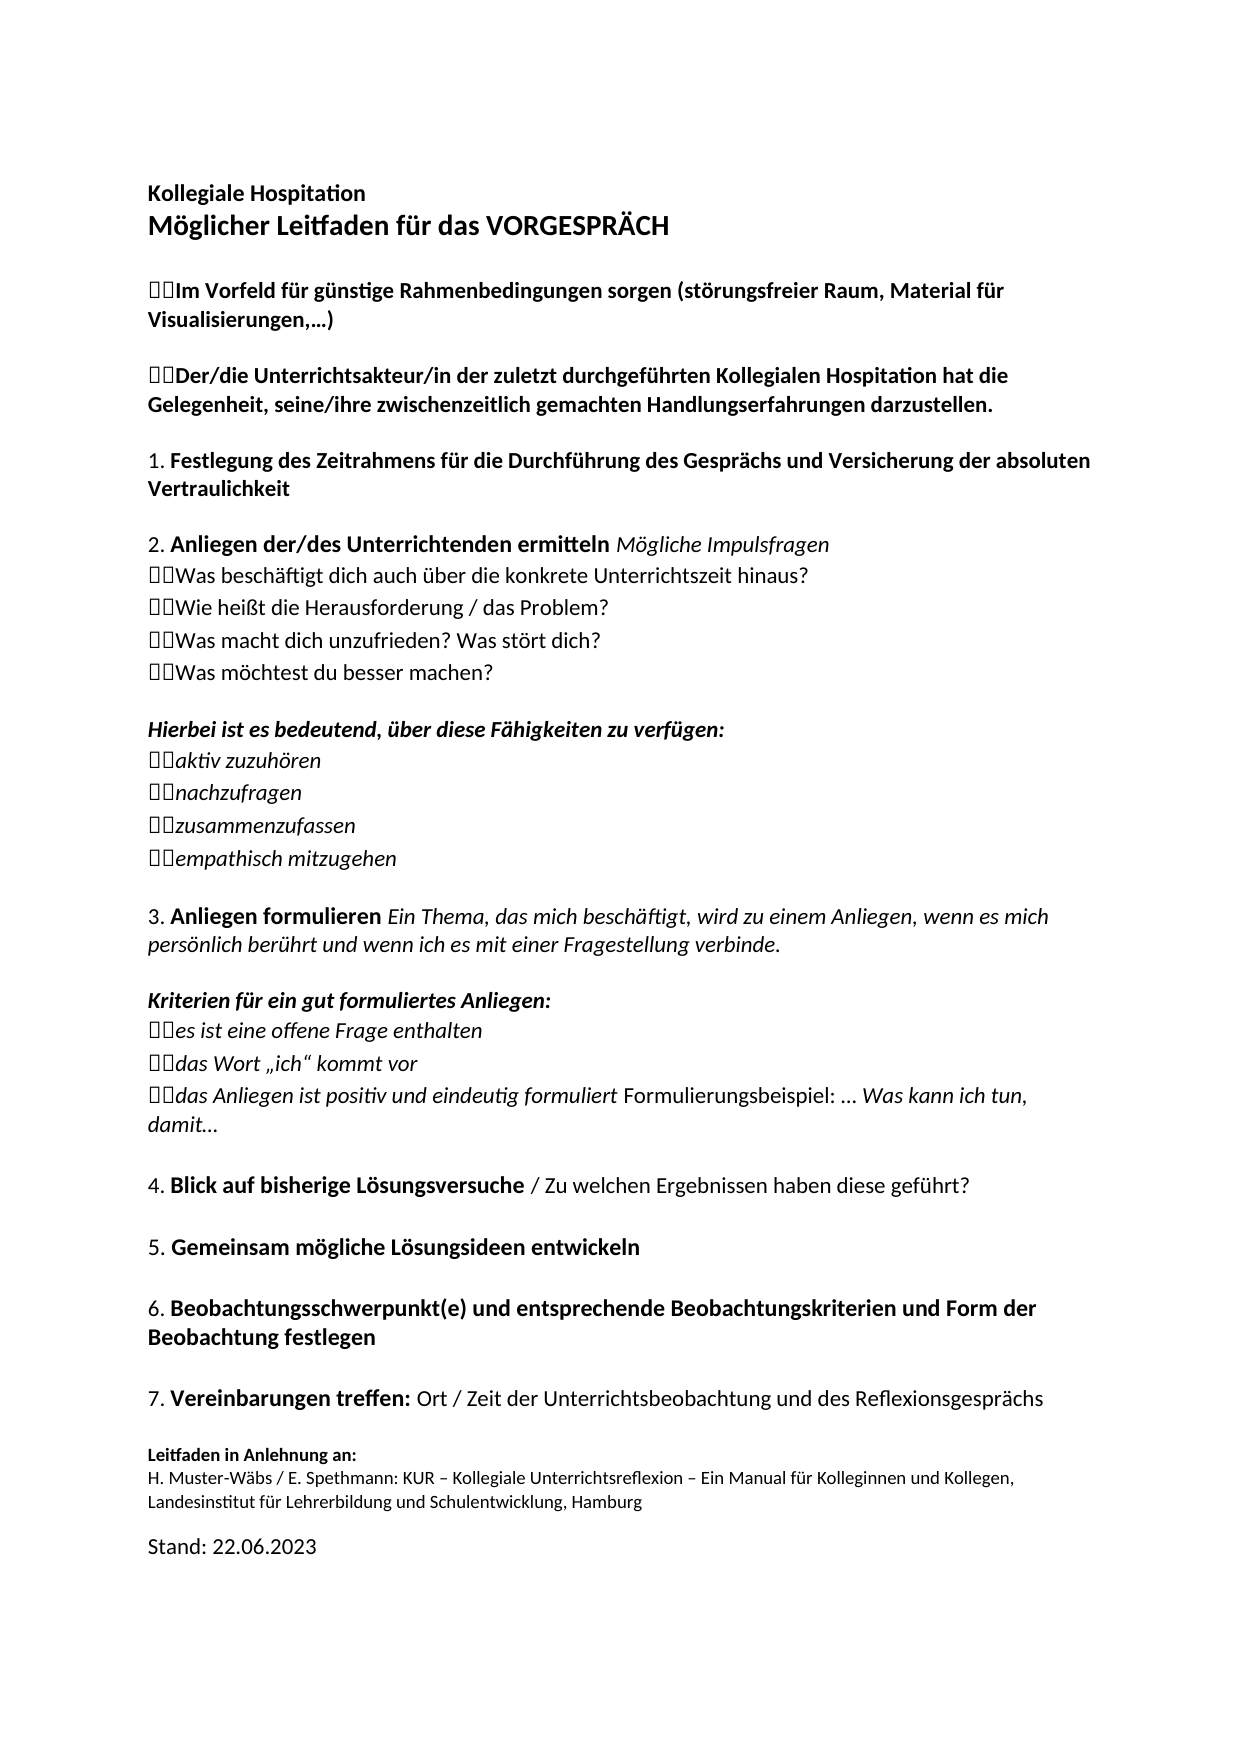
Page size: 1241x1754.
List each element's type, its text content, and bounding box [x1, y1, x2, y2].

text nachzufragen [148, 776, 1093, 807]
text Leitfaden in Anlehnung an: [148, 1443, 1093, 1466]
text 2. Anliegen der/des Unterrichtenden ermitteln Mögliche Impulsfragen [148, 529, 1093, 558]
text Möglicher Leitfaden für das VORGESPRÄCH [148, 207, 1093, 273]
text Im Vorfeld für günstige Rahmenbedingungen sorgen (störungsfreier Raum, Material für Visualisierungen,…) [148, 273, 1093, 333]
text empathisch mitzugehen [148, 841, 1093, 873]
text Was möchtest du besser machen? [148, 656, 1093, 688]
text Wie heißt die Herausforderung / das Problem? [148, 591, 1093, 622]
text 1. Festlegung des Zeitrahmens für die Durchführung des Gesprächs und Versicherung der absoluten Vertraulichkeit [148, 446, 1093, 502]
text 3. Anliegen formulieren Ein Thema, das mich beschäftigt, wird zu einem Anliegen, wenn es mich persönlich berührt und wenn ich es mit einer Fragestellung verbinde. [148, 901, 1093, 958]
text Der/die Unterrichtsakteur/in der zuletzt durchgeführten Kollegialen Hospitation hat die Gelegenheit, seine/ihre zwischenzeitlich gemachten Handlungserfahrungen darzustellen. [148, 359, 1093, 418]
text 5. Gemeinsam mögliche Lösungsideen entwickeln [148, 1232, 1093, 1261]
text zusammenzufassen [148, 809, 1093, 840]
text Kriterien für ein gut formuliertes Anliegen: [148, 986, 1093, 1014]
text 4. Blick auf bisherige Lösungsversuche / Zu welchen Ergebnissen haben diese geführt? [148, 1170, 1093, 1230]
text das Wort „ich“ kommt vor [148, 1047, 1093, 1078]
text Kollegiale Hospitation [148, 178, 1093, 207]
text Hierbei ist es bedeutend, über diese Fähigkeiten zu verfügen: [148, 716, 1093, 744]
text Was beschäftigt dich auch über die konkrete Unterrichtszeit hinaus? [148, 558, 1093, 590]
text 6. Beobachtungsschwerpunkt(e) und entsprechende Beobachtungskriterien und Form der Beobachtung festlegen [148, 1293, 1093, 1351]
text aktiv zuzuhören [148, 744, 1093, 775]
text Stand: 22.06.2023 [148, 1532, 1093, 1560]
text 7. Vereinbarungen treffen: Ort / Zeit der Unterrichtsbeobachtung und des Reflexionsgesprächs [148, 1383, 1093, 1443]
text Was macht dich unzufrieden? Was stört dich? [148, 624, 1093, 655]
text das Anliegen ist positiv und eindeutig formuliert Formulierungsbeispiel: … Was kann ich tun, damit… [148, 1079, 1093, 1169]
text es ist eine offene Frage enthalten [148, 1014, 1093, 1045]
text H. Muster-Wäbs / E. Spethmann: KUR – Kollegiale Unterrichtsreflexion – Ein Manual für Kolleginnen und Kollegen, Landesinstitut für Lehrerbildung und Schulentwicklung, Hamburg [148, 1466, 1093, 1514]
